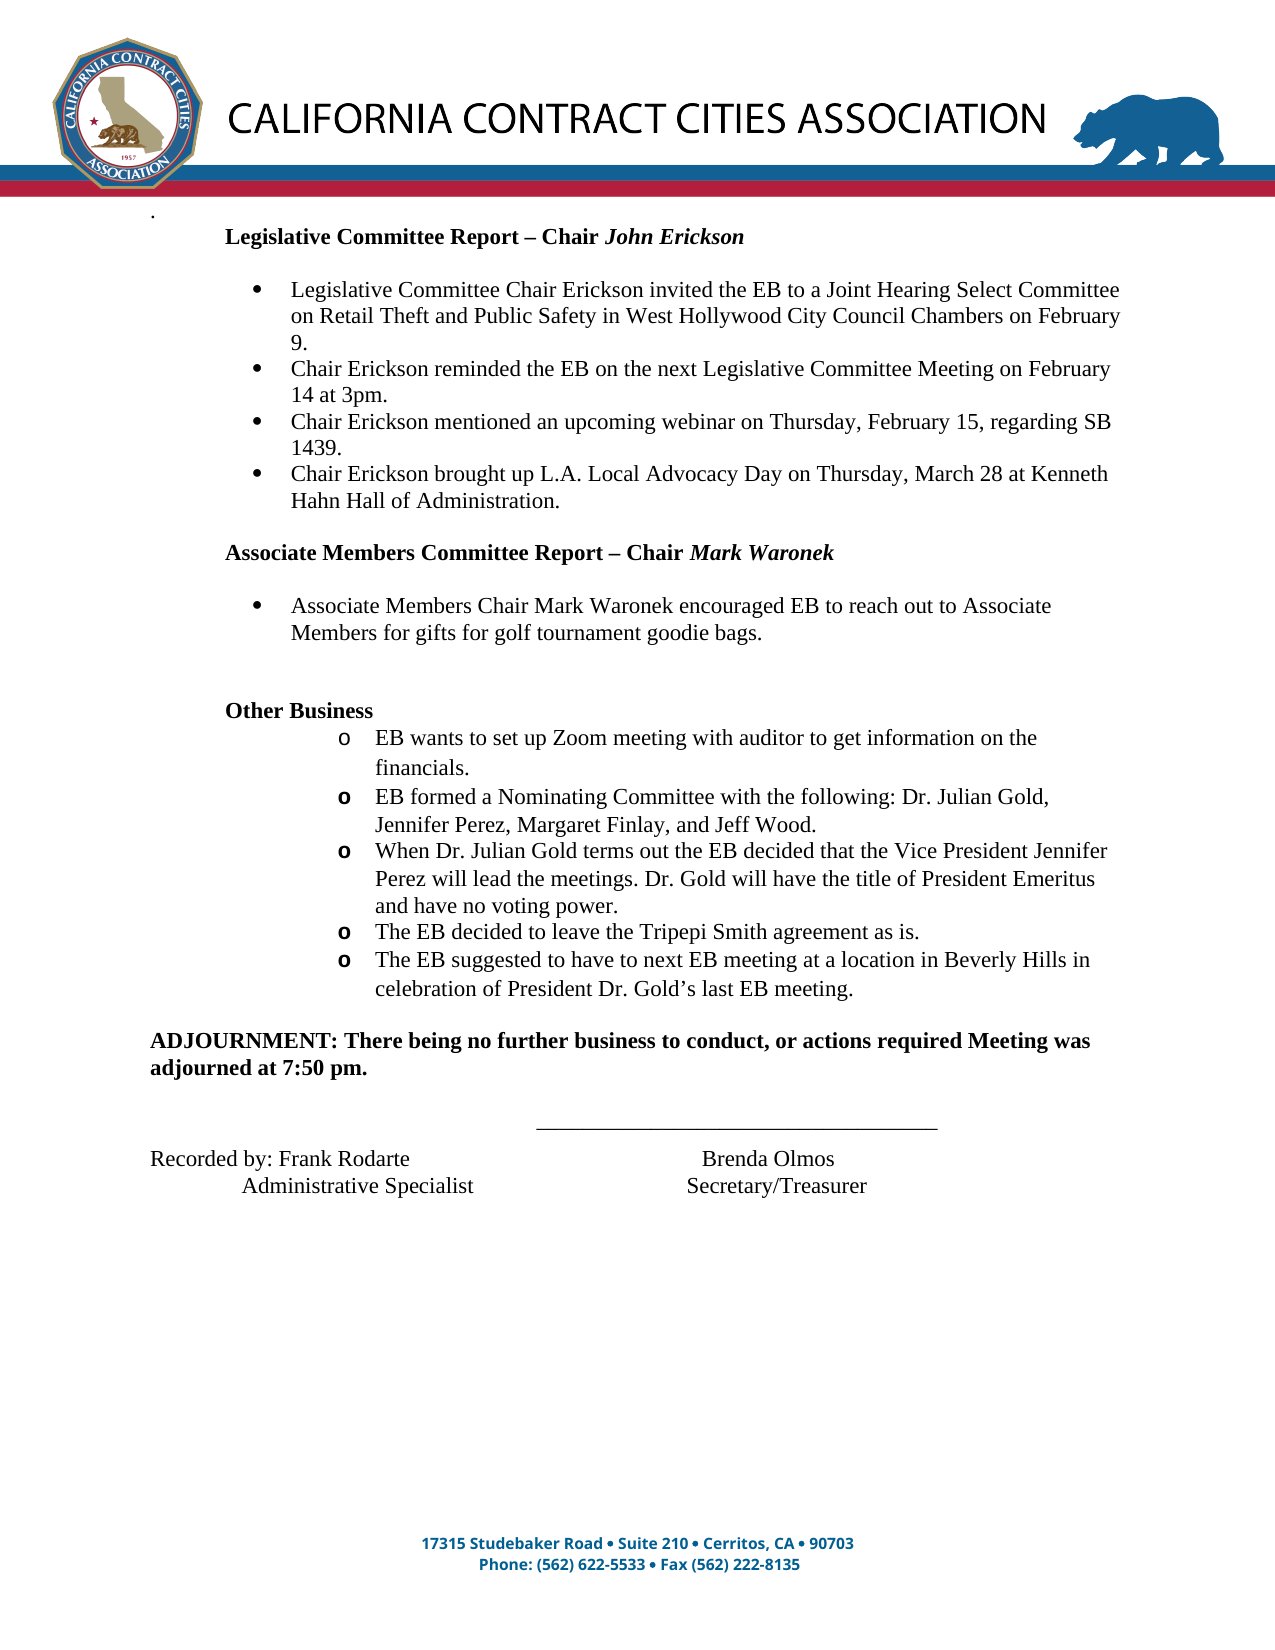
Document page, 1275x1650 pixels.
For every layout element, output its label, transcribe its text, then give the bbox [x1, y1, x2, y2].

list Chair Erickson brought up L.A. Local Advocacy Day on Thursday, March 28 at Kenneth Hahn Hall of Administration. [253, 460, 1125, 513]
text Legislative Committee Report – Chair John Erickson [150, 223, 1125, 249]
list When Dr. Julian Gold terms out the EB decided that the Vice President Jennifer Perez will lead the meetings. Dr. Gold will have the title of President Emeritus and have no voting power. [337, 837, 1125, 918]
list Chair Erickson mentioned an upcoming webinar on Thursday, February 15, regarding SB 1439. [253, 408, 1125, 460]
text Administrative Specialist Secretary/Treasurer [150, 1172, 1125, 1198]
text . [150, 197, 1125, 223]
list EB formed a Nominating Committee with the following: Dr. Julian Gold, Jennifer Perez, Margaret Finlay, and Jeff Wood. [337, 783, 1125, 837]
list Legislative Committee Chair Erickson invited the EB to a Joint Hearing Select Committee on Retail Theft and Public Safety in West Hollywood City Council Chambers on February 9. [253, 276, 1125, 355]
text Other Business [225, 698, 1125, 724]
list The EB suggested to have to next EB meeting at a location in Beverly Hills in celebration of President Dr. Gold’s last EB meeting. [337, 946, 1125, 1001]
list EB wants to set up Zoom meeting with auditor to get information on the financials. [337, 724, 1125, 781]
text ___________________________________ [150, 1106, 1125, 1133]
picture [0, 37, 1275, 197]
list Chair Erickson reminded the EB on the next Legislative Committee Meeting on February 14 at 3pm. [253, 355, 1125, 408]
list Associate Members Chair Mark Waronek encouraged EB to reach out to Associate Members for gifts for golf tournament goodie bags. [253, 592, 1125, 645]
list The EB decided to leave the Tripepi Smith agreement as is. [337, 918, 1125, 946]
text Recorded by: Frank Rodarte Brenda Olmos [150, 1145, 1125, 1172]
text Associate Members Committee Report – Chair Mark Waronek [150, 539, 1125, 566]
text ADJOURNMENT: There being no further business to conduct, or actions required Meeting was adjourned at 7:50 pm. [150, 1027, 1125, 1080]
